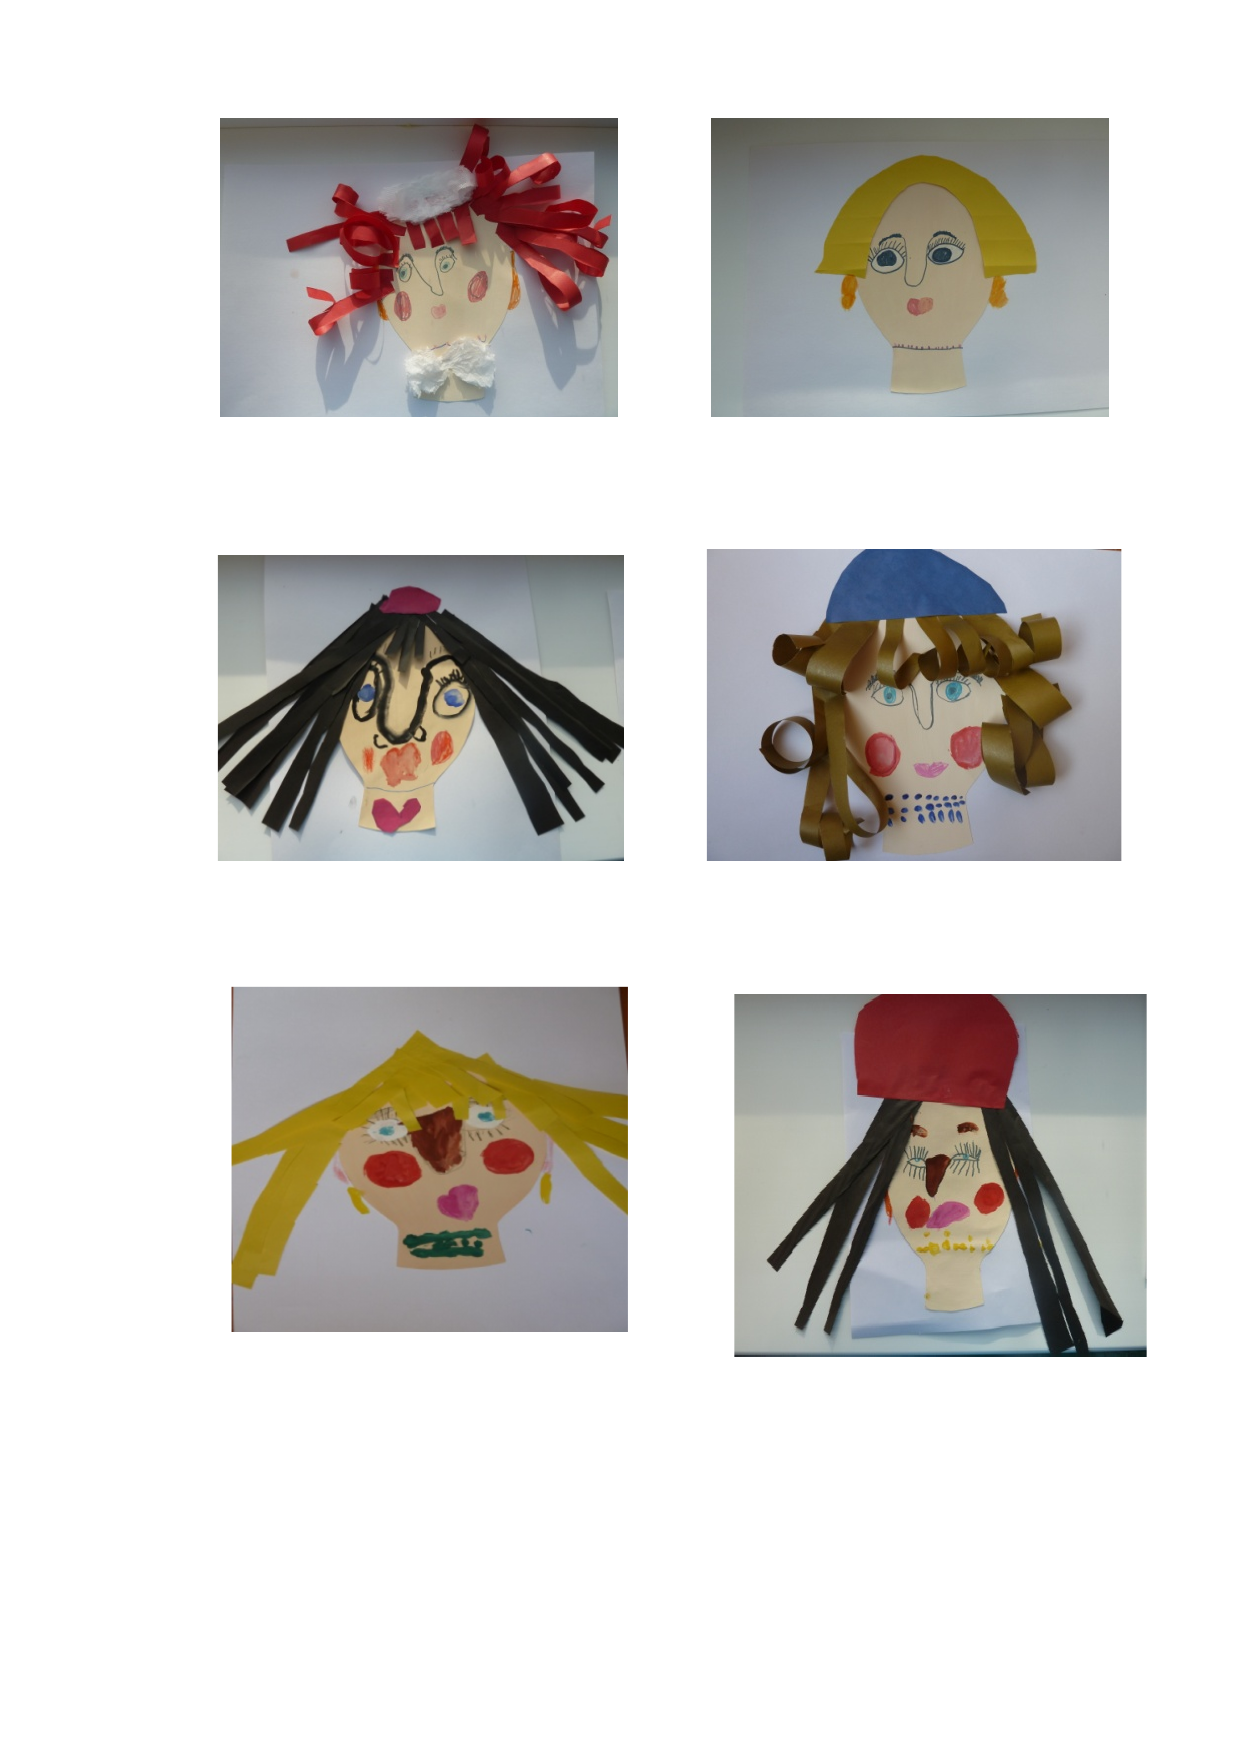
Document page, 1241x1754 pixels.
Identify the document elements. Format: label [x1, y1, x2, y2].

picture [232, 987, 627, 1332]
picture [217, 555, 624, 861]
picture [734, 994, 1147, 1357]
picture [711, 118, 1109, 417]
picture [220, 118, 618, 417]
picture [706, 549, 1122, 861]
